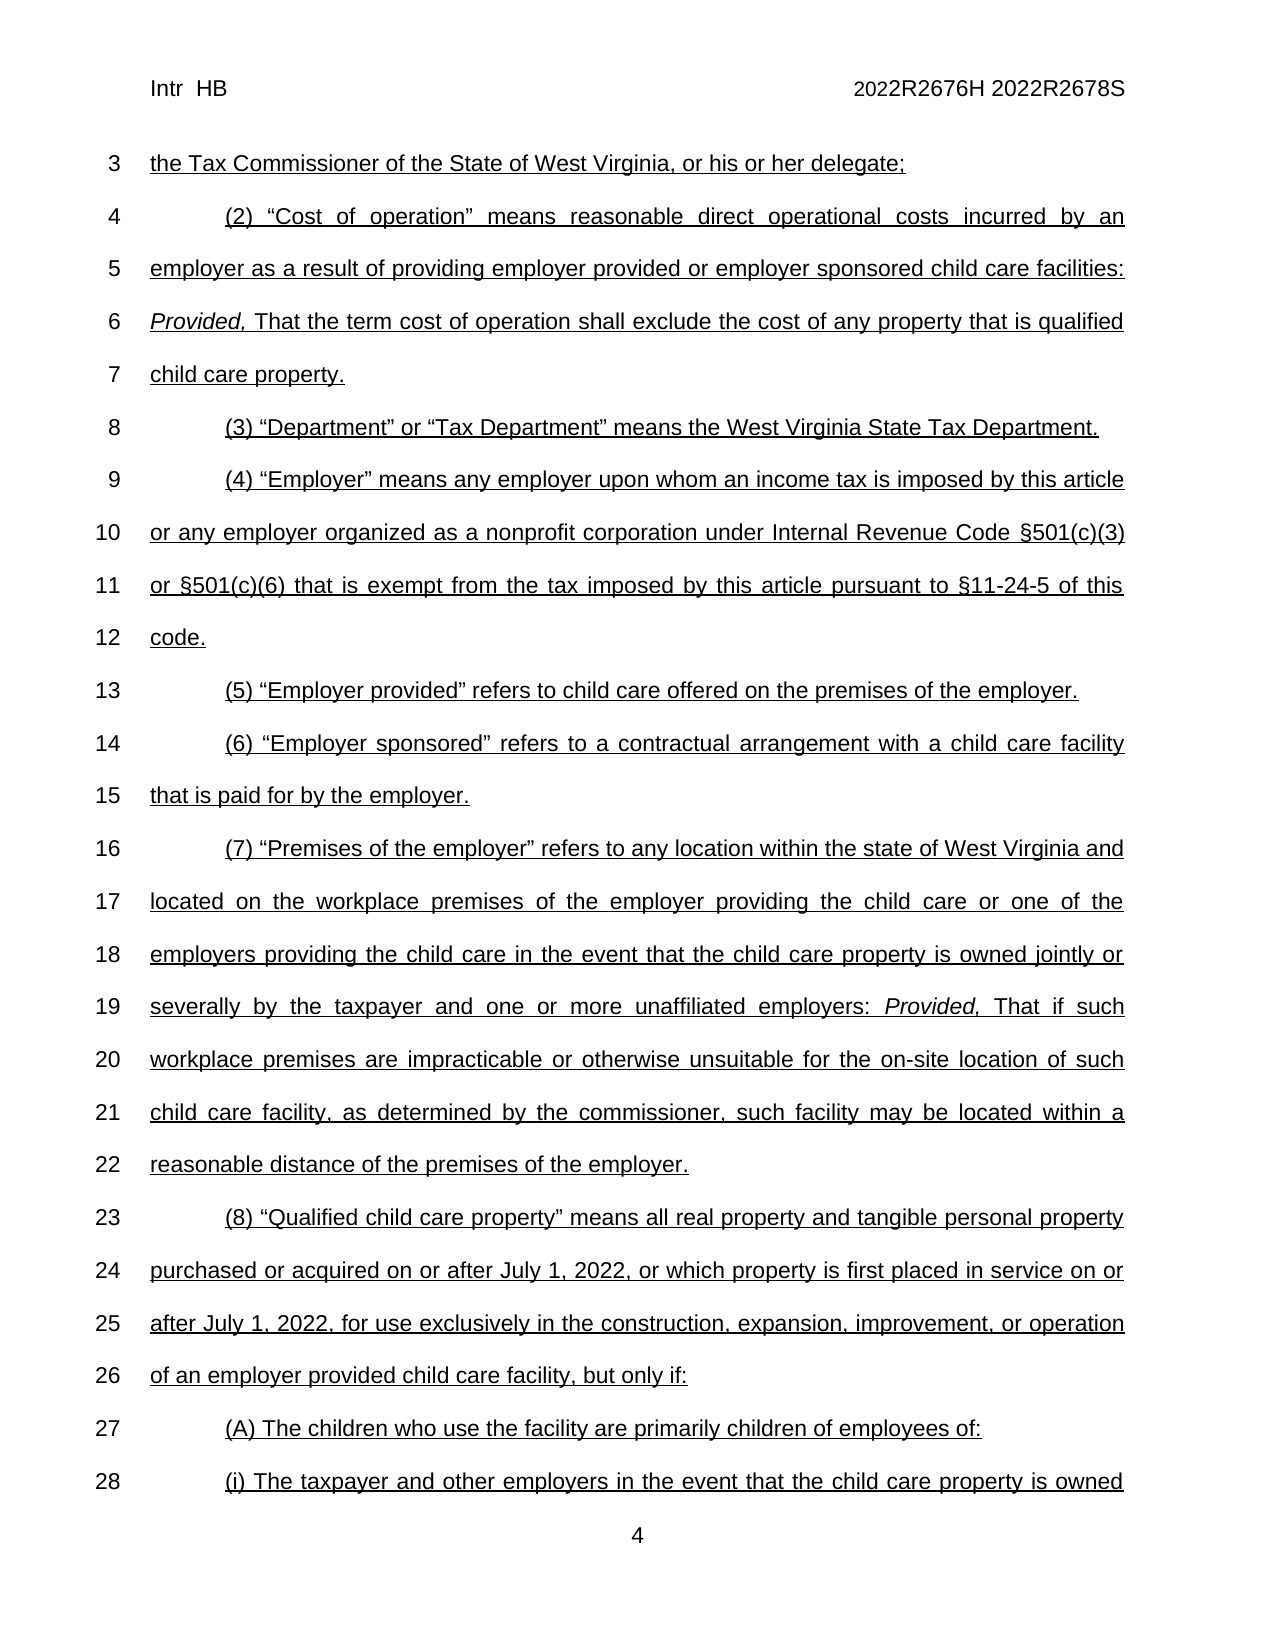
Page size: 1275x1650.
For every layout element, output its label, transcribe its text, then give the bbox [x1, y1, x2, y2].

text (6) “Employer sponsored” refers to a contractual arrangement with a child care facility that is paid for by the employer. [150, 730, 1125, 809]
text (2) “Cost of operation” means reasonable direct operational costs incurred by an employer as a result of providing employer provided or employer sponsored child care facilities: Provided, That the term cost of operation shall exclude the cost of any property that is qualified child care property. [150, 203, 1125, 278]
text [150, 150, 1125, 176]
text (8) “Qualified child care property” means all real property and tangible personal property purchased or acquired on or after July 1, 2022, or which property is first placed in service on or after July 1, 2022, for use exclusively in the construction, expansion, improvement, or operation of an employer provided child care facility, but only if: [150, 1334, 1125, 1389]
text (4) “Employer” means any employer upon whom an income tax is imposed by this article or any employer organized as a nonprofit corporation under Internal Revenue Code §501(c)(3) or §501(c)(6) that is exempt from the tax imposed by this article pursuant to §11-24-5 of this code. [150, 466, 1125, 542]
text (3) “Department” or “Tax Department” means the West Virginia State Tax Department. [150, 413, 1125, 440]
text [150, 1468, 1125, 1494]
text (7) “Premises of the employer” refers to any location within the state of West Virginia and located on the workplace premises of the employer providing the child care or one of the employers providing the child care in the event that the child care property is owned jointly or severally by the taxpayer and one or more unaffiliated employers: Provided, That if such workplace premises are impracticable or otherwise unsuitable for the on-site location of such child care facility, as determined by the commissioner, such facility may be located within a reasonable distance of the premises of the employer. [150, 835, 1125, 1016]
text (7) “Premises of the employer” refers to any location within the state of West Virginia and located on the workplace premises of the employer providing the child care or one of the employers providing the child care in the event that the child care property is owned jointly or severally by the taxpayer and one or more unaffiliated employers: Provided, That if such workplace premises are impracticable or otherwise unsuitable for the on-site location of such child care facility, as determined by the commissioner, such facility may be located within a reasonable distance of the premises of the employer. [150, 1070, 1125, 1121]
text (7) “Premises of the employer” refers to any location within the state of West Virginia and located on the workplace premises of the employer providing the child care or one of the employers providing the child care in the event that the child care property is owned jointly or severally by the taxpayer and one or more unaffiliated employers: Provided, That if such workplace premises are impracticable or otherwise unsuitable for the on-site location of such child care facility, as determined by the commissioner, such facility may be located within a reasonable distance of the premises of the employer. [150, 1123, 1125, 1178]
text (A) The children who use the facility are primarily children of employees of: [150, 1415, 1125, 1441]
text (7) “Premises of the employer” refers to any location within the state of West Virginia and located on the workplace premises of the employer providing the child care or one of the employers providing the child care in the event that the child care property is owned jointly or severally by the taxpayer and one or more unaffiliated employers: Provided, That if such workplace premises are impracticable or otherwise unsuitable for the on-site location of such child care facility, as determined by the commissioner, such facility may be located within a reasonable distance of the premises of the employer. [150, 1017, 1125, 1069]
text (2) “Cost of operation” means reasonable direct operational costs incurred by an employer as a result of providing employer provided or employer sponsored child care facilities: Provided, That the term cost of operation shall exclude the cost of any property that is qualified child care property. [150, 279, 1125, 387]
text (4) “Employer” means any employer upon whom an income tax is imposed by this article or any employer organized as a nonprofit corporation under Internal Revenue Code §501(c)(3) or §501(c)(6) that is exempt from the tax imposed by this article pursuant to §11-24-5 of this code. [150, 543, 1125, 651]
text (5) “Employer provided” refers to child care offered on the premises of the employer. [150, 677, 1125, 703]
text (8) “Qualified child care property” means all real property and tangible personal property purchased or acquired on or after July 1, 2022, or which property is first placed in service on or after July 1, 2022, for use exclusively in the construction, expansion, improvement, or operation of an employer provided child care facility, but only if: [150, 1204, 1125, 1332]
